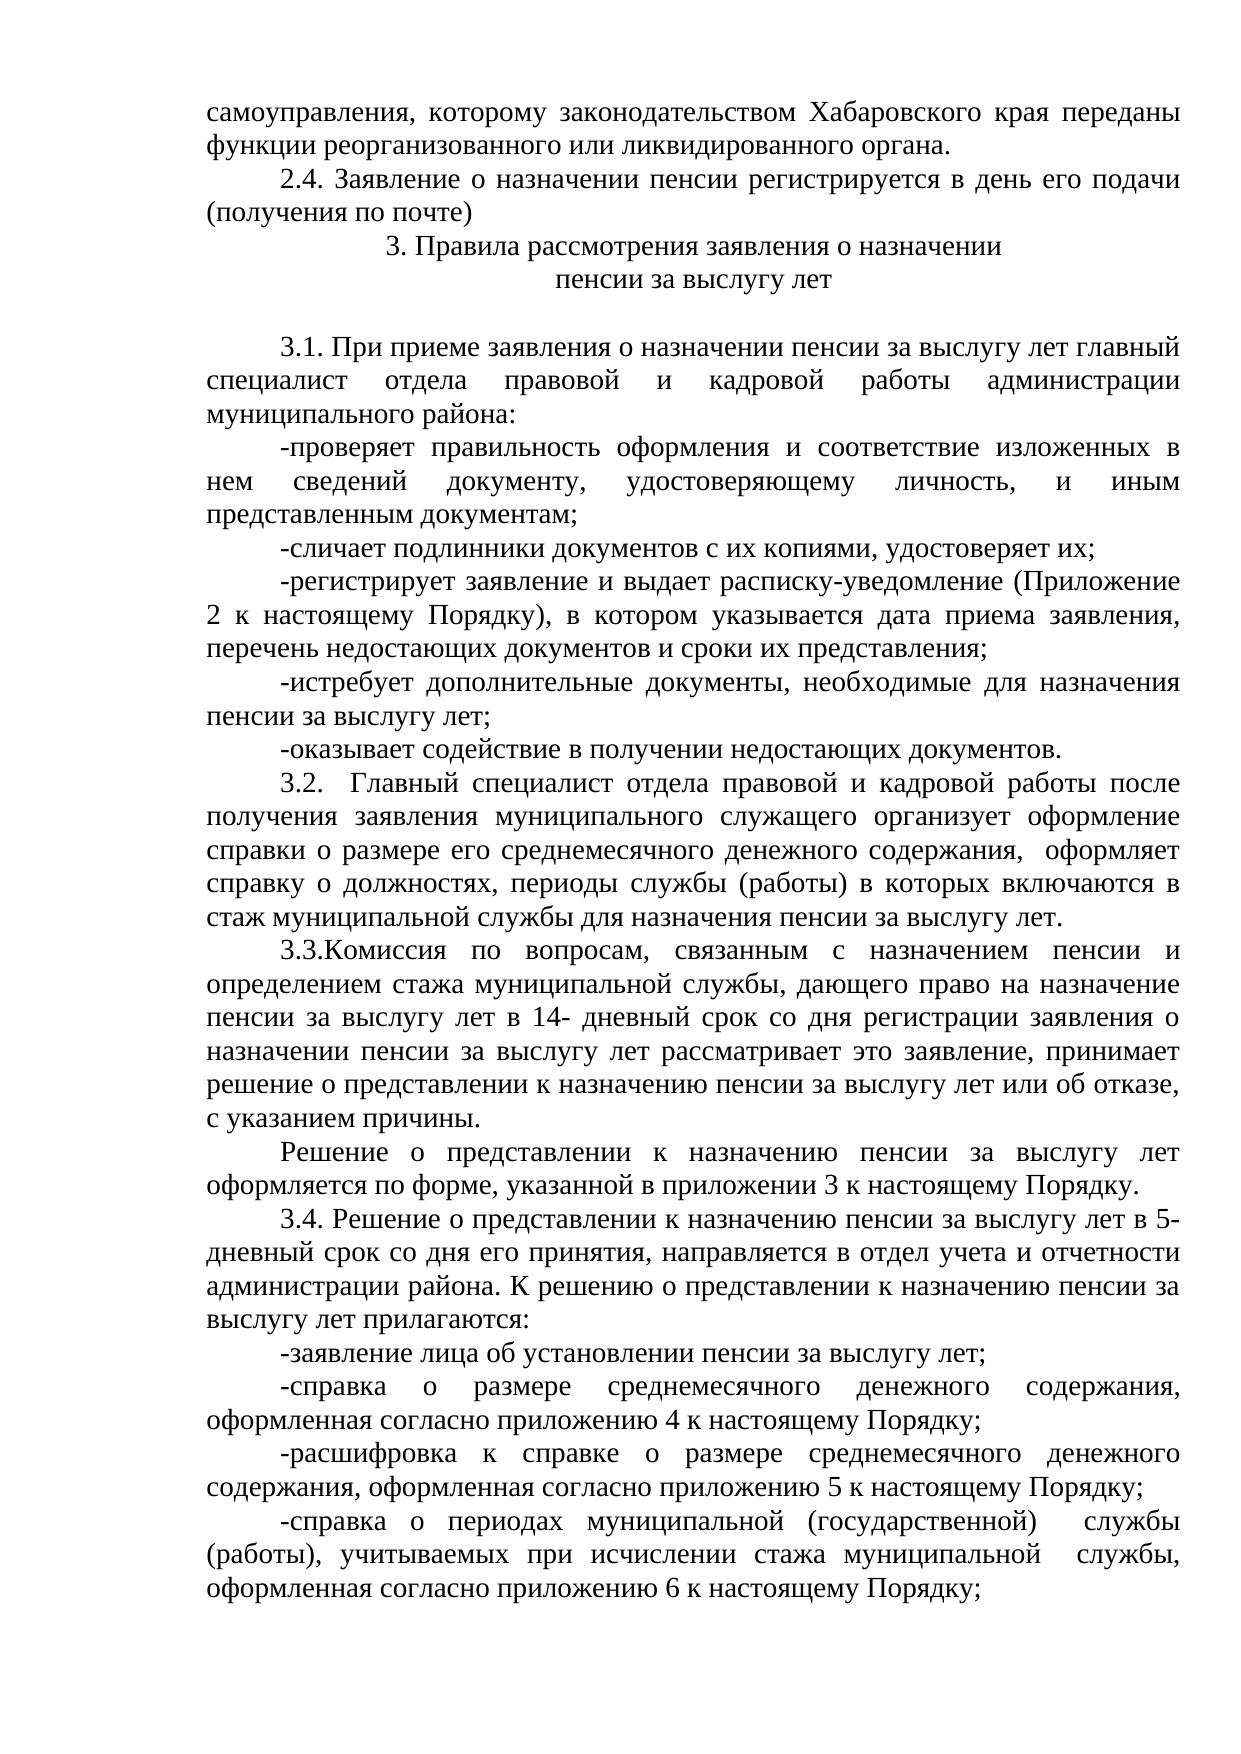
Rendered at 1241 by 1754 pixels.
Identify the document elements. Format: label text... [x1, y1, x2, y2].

text -заявление лица об установлении пенсии за выслугу лет; [206, 1335, 1181, 1368]
text 3.2. Главный специалист отдела правовой и кадровой работы после получения заявления муниципального служащего организует оформление справки о размере его среднемесячного денежного содержания, оформляет справку о должностях, периоды службы (работы) в которых включаются в стаж муниципальной службы для назначения пенсии за выслугу лет. [206, 765, 1181, 932]
text -регистрирует заявление и выдает расписку-уведомление (Приложение 2 к настоящему Порядку), в котором указывается дата приема заявления, перечень недостающих документов и сроки их представления; [206, 563, 1181, 664]
text 3.3.Комиссия по вопросам, связанным с назначением пенсии и определением стажа муниципальной службы, дающего право на назначение пенсии за выслугу лет в 14- дневный срок со дня регистрации заявления о назначении пенсии за выслугу лет рассматривает это заявление, принимает решение о представлении к назначению пенсии за выслугу лет или об отказе, с указанием причины. [206, 932, 1181, 1134]
text -оказывает содействие в получении недостающих документов. [206, 731, 1181, 765]
text 2.4. Заявление о назначении пенсии регистрируется в день его подачи (получения по почте) [206, 161, 1181, 228]
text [206, 94, 1181, 161]
text пенсии за выслугу лет [206, 262, 1181, 295]
text -справка о периодах муниципальной (государственной) службы (работы), учитываемых при исчислении стажа муниципальной службы, оформленная согласно приложению 6 к настоящему Порядку; [206, 1503, 1181, 1603]
text 3. Правила рассмотрения заявления о назначении [206, 228, 1181, 262]
text Решение о представлении к назначению пенсии за выслугу лет оформляется по форме, указанной в приложении 3 к настоящему Порядку. [206, 1134, 1181, 1201]
text -сличает подлинники документов с их копиями, удостоверяет их; [206, 530, 1181, 563]
text -справка о размере среднемесячного денежного содержания, оформленная согласно приложению 4 к настоящему Порядку; [206, 1368, 1181, 1436]
text 3.1. При приеме заявления о назначении пенсии за выслугу лет главный специалист отдела правовой и кадровой работы администрации муниципального района: [206, 329, 1181, 429]
text -проверяет правильность оформления и соответствие изложенных в нем сведений документу, удостоверяющему личность, и иным представленным документам; [206, 429, 1181, 530]
text -расшифровка к справке о размере среднемесячного денежного содержания, оформленная согласно приложению 5 к настоящему Порядку; [206, 1436, 1181, 1503]
text 3.4. Решение о представлении к назначению пенсии за выслугу лет в 5-дневный срок со дня его принятия, направляется в отдел учета и отчетности администрации района. К решению о представлении к назначению пенсии за выслугу лет прилагаются: [206, 1201, 1181, 1335]
text -истребует дополнительные документы, необходимые для назначения пенсии за выслугу лет; [206, 664, 1181, 731]
